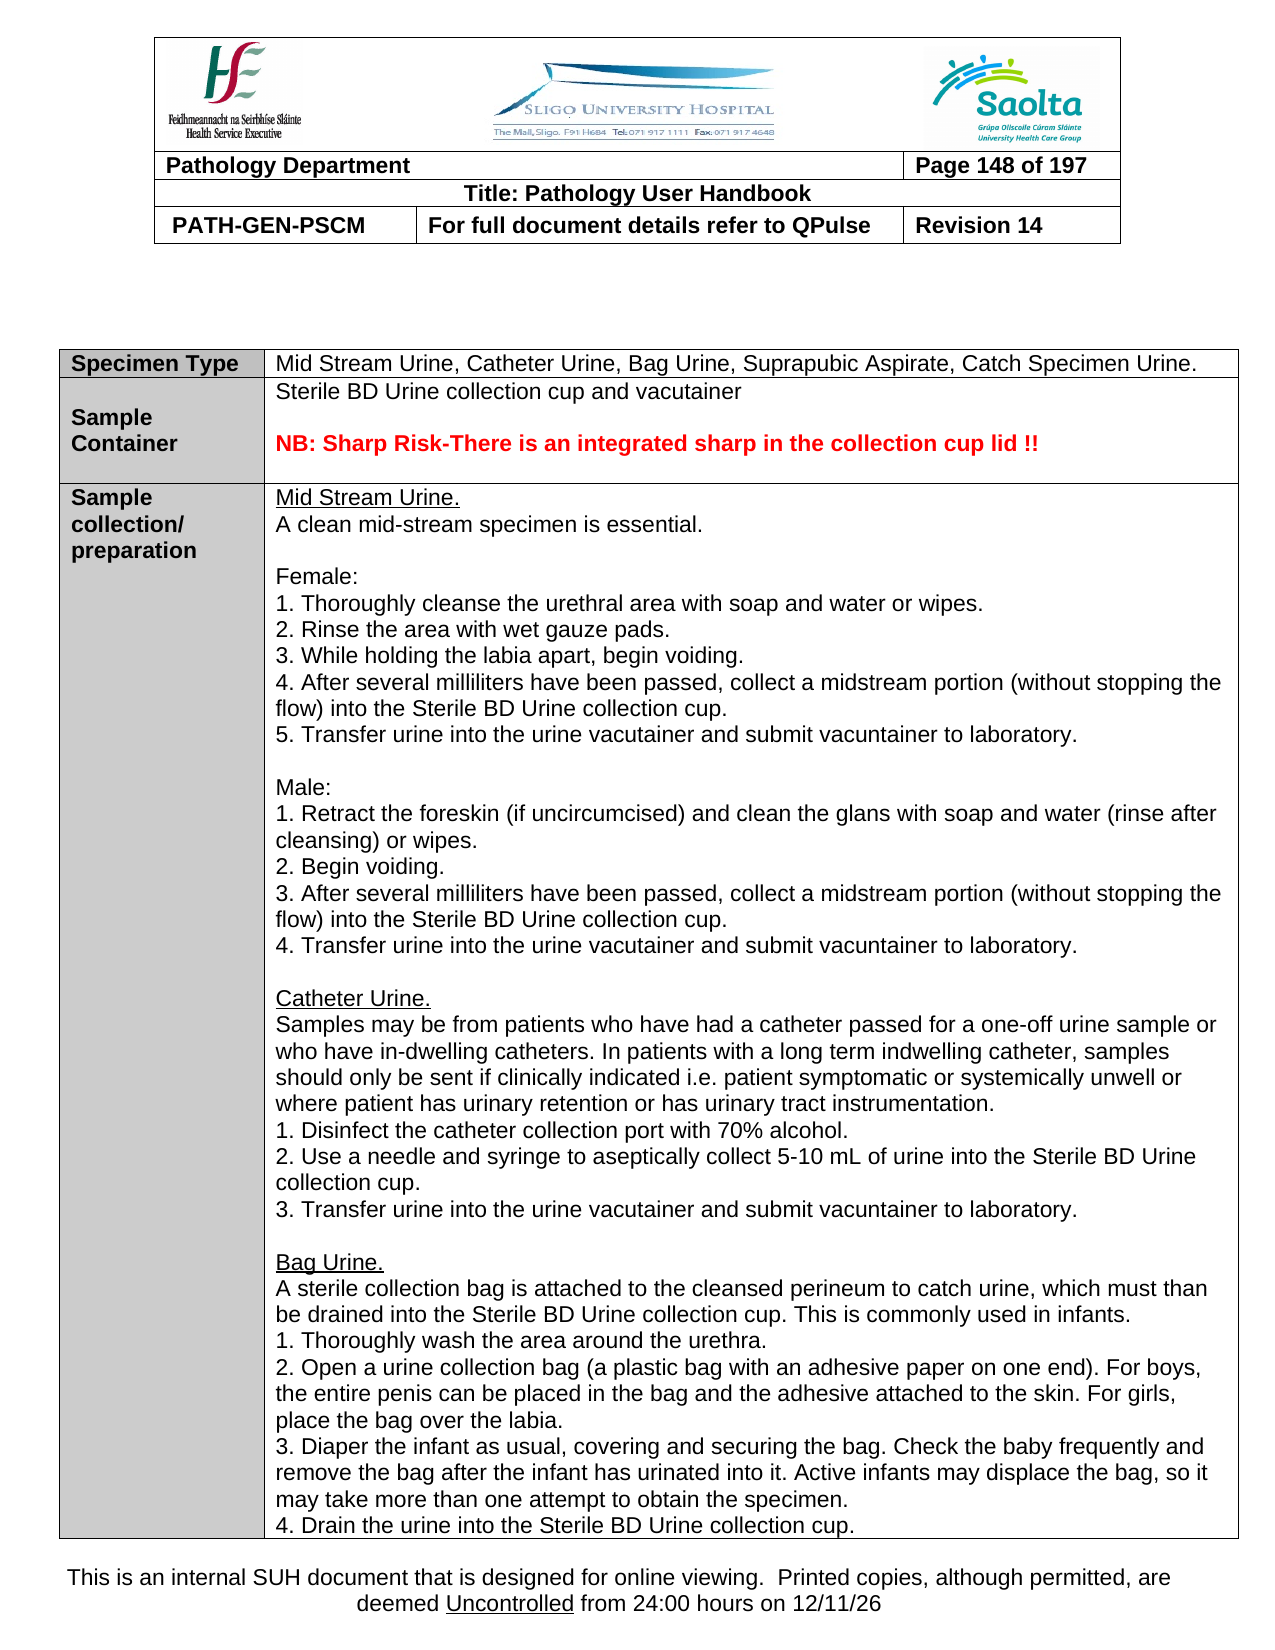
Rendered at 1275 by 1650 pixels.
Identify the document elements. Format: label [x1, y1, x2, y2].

picture [923, 46, 1101, 151]
picture [475, 49, 790, 145]
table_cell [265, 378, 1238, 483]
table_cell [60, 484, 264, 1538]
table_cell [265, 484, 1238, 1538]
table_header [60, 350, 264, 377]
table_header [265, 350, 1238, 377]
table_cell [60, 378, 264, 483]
